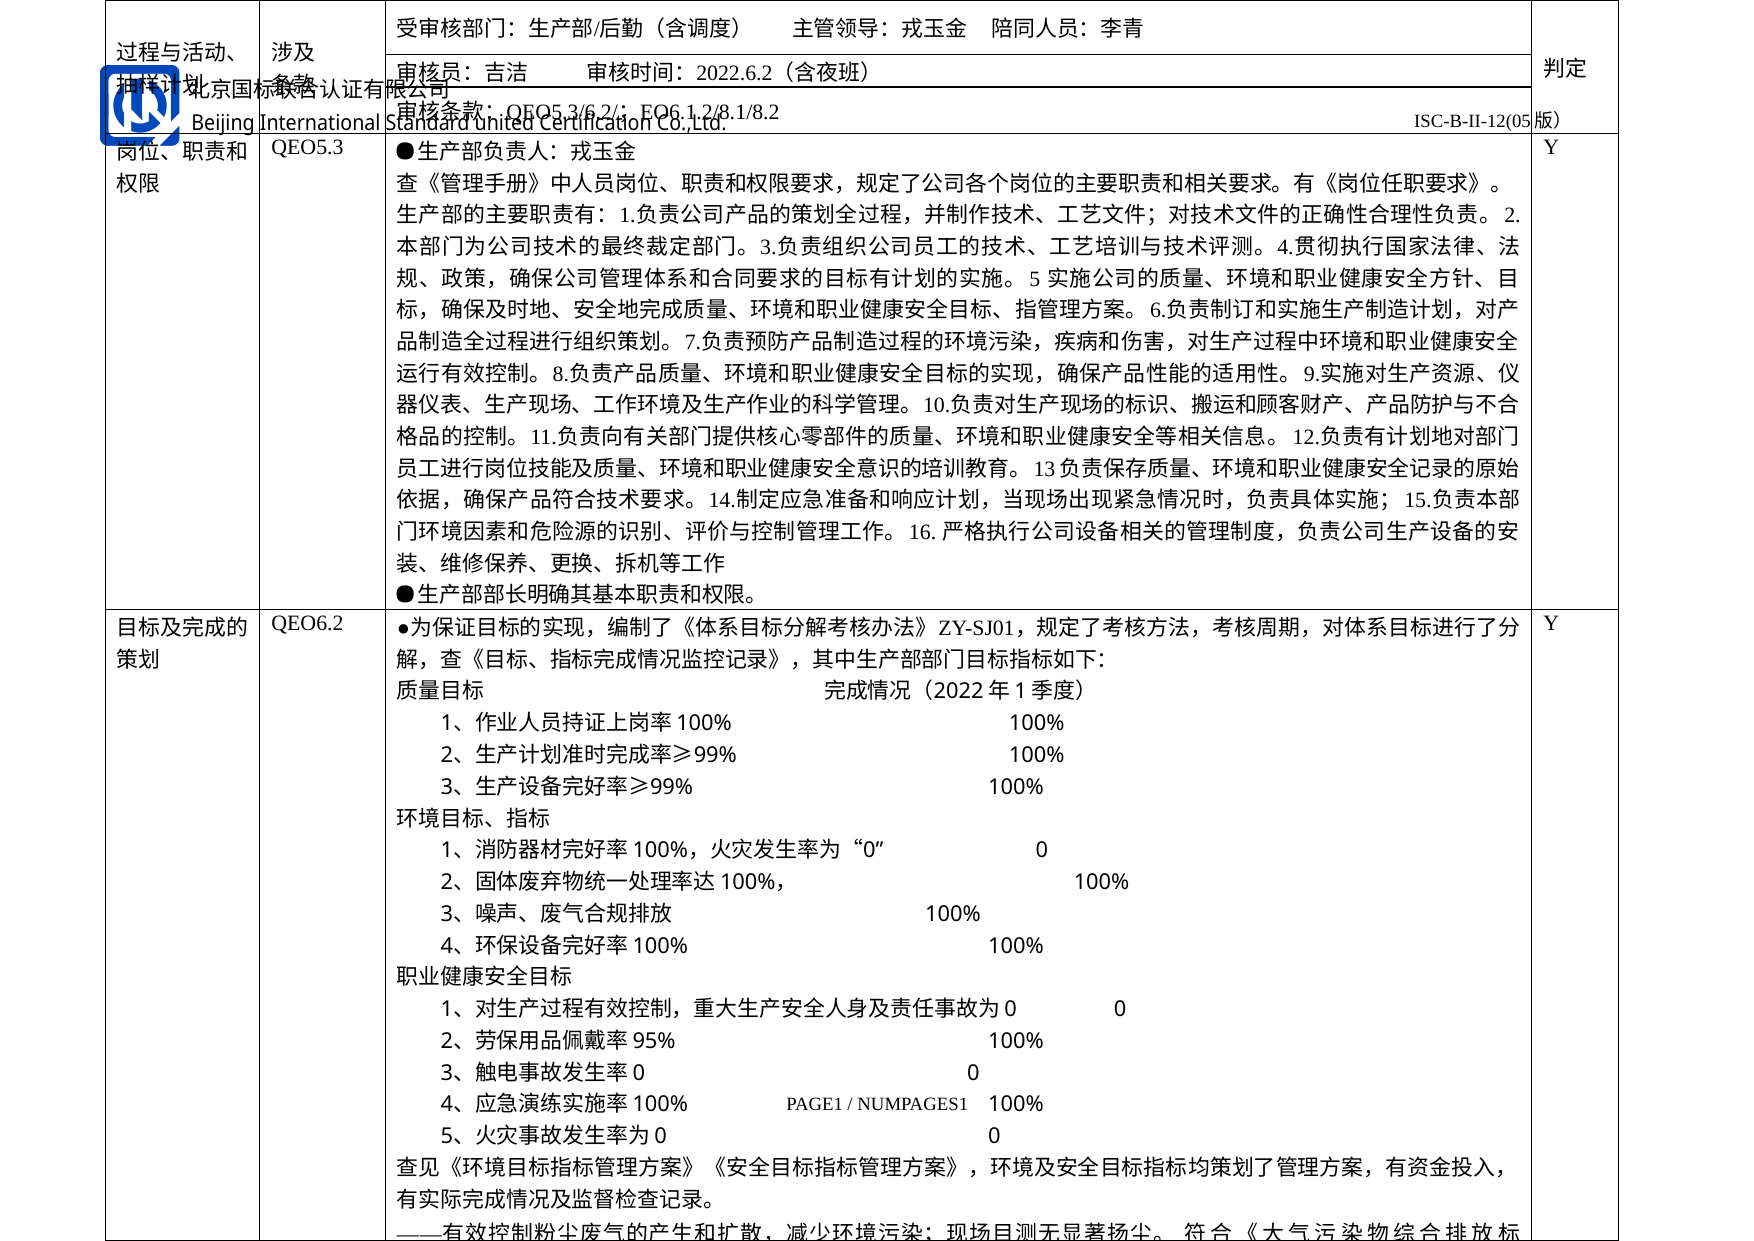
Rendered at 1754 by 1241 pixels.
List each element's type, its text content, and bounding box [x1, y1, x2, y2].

table_cell Y [1532, 134, 1618, 609]
table_header 判定 [1532, 1, 1618, 133]
table_cell QEO5.3 [260, 134, 385, 609]
picture [100, 65, 105, 146]
table_header 过程与活动、抽样计划 [106, 1, 259, 133]
table_cell QEO6.2 [260, 610, 385, 1240]
table_cell 审核员：吉洁 审核时间：2022.6.2（含夜班） [386, 55, 1531, 86]
table_cell 审核条款：QEO5.3/6.2/；EO6.1.2/8.1/8.2 [386, 88, 1531, 133]
table_header 涉及 条款 [260, 1, 385, 133]
table_cell Y [1532, 610, 1618, 1240]
table_cell 目标及完成的策划 [106, 610, 259, 1240]
table_header 受审核部门：生产部/后勤（含调度） 主管领导：戎玉金 陪同人员：李青 [386, 1, 1531, 54]
table_cell ●为保证目标的实现，编制了《体系目标分解考核办法》ZY-SJ01，规定了考核方法，考核周期，对体系目标进行了分解，查《目标、指标完成情况监控记录》，其中生产部部门目标指标如下： 质量目标 完成情况（2022年1季度） 1、作业人员持证上岗率100% 100% 2、生产计划准时完成率≥99% 100% 3、生产设备完好率≥99% 100% 环境目标、指标 1、消防器材完好率100%，火灾发生率为“0” 0 2、固体废弃物统一处理率达100%， 100% 3、噪声、废气合规排放 100% 4、环保设备完好率100% 100% 职业健康安全目标 1、对生产过程有效控制，重大生产安全人身及责任事故为0 0 2、劳保用品佩戴率95% 100% 3、触电事故发生率0 0 4、应急演练实施率100% 100% 5、火灾事故发生率为0 0 查见《环境目标指标管理方案》《安全目标指标管理方案》，环境及安全目标指标均策划了管理方案，有资金投入，有实际完成情况及监督检查记录。 ——有效控制粉尘废气的产生和扩散，减少环境污染；现场目测无显著扬尘。 符合《大气污染物综合排放标准》二级限制 措施：1.对配料搅拌过程产生的粉尘和废气实施管理；2.在废气产生部位安装除尘器，定期监测；3.现场操作人员实行个人防护（如戴口罩等），减轻人体伤害；4.针对现场操作人员进行培训；5.定期检查，对相关方施加影响。 生产部 8000元 长期 ——降低噪声的产生传播 现场的噪声控制在国家规定范围内，白天：65db， 夜晚：55db 措施1.进行合理的隔声消声吸声处理；2.设备定期维护；3.厂界监测。 生产部 5000元 长期 ——杜绝职业病事件 职业病发生为0 措施：1.采用全封闭式搅拌机；2人员正确佩戴劳保用品；3.对员工加强安全培训； 生产部 5000元 长期有效 完成了阶段性的目标，符合要求。 [386, 610, 1531, 1240]
table_cell 生产部负责人：戎玉金 查《管理手册》中人员岗位、职责和权限要求，规定了公司各个岗位的主要职责和相关要求。有《岗位任职要求》。 生产部的主要职责有：1.负责公司产品的策划全过程，并制作技术、工艺文件；对技术文件的正确性合理性负责。2.本部门为公司技术的最终裁定部门。3.负责组织公司员工的技术、工艺培训与技术评测。4.贯彻执行国家法律、法规、政策，确保公司管理体系和合同要求的目标有计划的实施。5 实施公司的质量、环境和职业健康安全方针、目标，确保及时地、安全地完成质量、环境和职业健康安全目标、指管理方案。6.负责制订和实施生产制造计划，对产品制造全过程进行组织策划。7.负责预防产品制造过程的环境污染，疾病和伤害，对生产过程中环境和职业健康安全运行有效控制。8.负责产品质量、环境和职业健康安全目标的实现，确保产品性能的适用性。9.实施对生产资源、仪器仪表、生产现场、工作环境及生产作业的科学管理。10.负责对生产现场的标识、搬运和顾客财产、产品防护与不合格品的控制。11.负责向有关部门提供核心零部件的质量、环境和职业健康安全等相关信息。12.负责有计划地对部门员工进行岗位技能及质量、环境和职业健康安全意识的培训教育。13负责保存质量、环境和职业健康安全记录的原始依据，确保产品符合技术要求。14.制定应急准备和响应计划，当现场出现紧急情况时，负责具体实施；15.负责本部门环境因素和危险源的识别、评价与控制管理工作。16. 严格执行公司设备相关的管理制度，负责公司生产设备的安装、维修保养、更换、拆机等工作 生产部部长明确其基本职责和权限。 [386, 134, 1531, 609]
table_cell 岗位、职责和权限 [106, 134, 259, 609]
